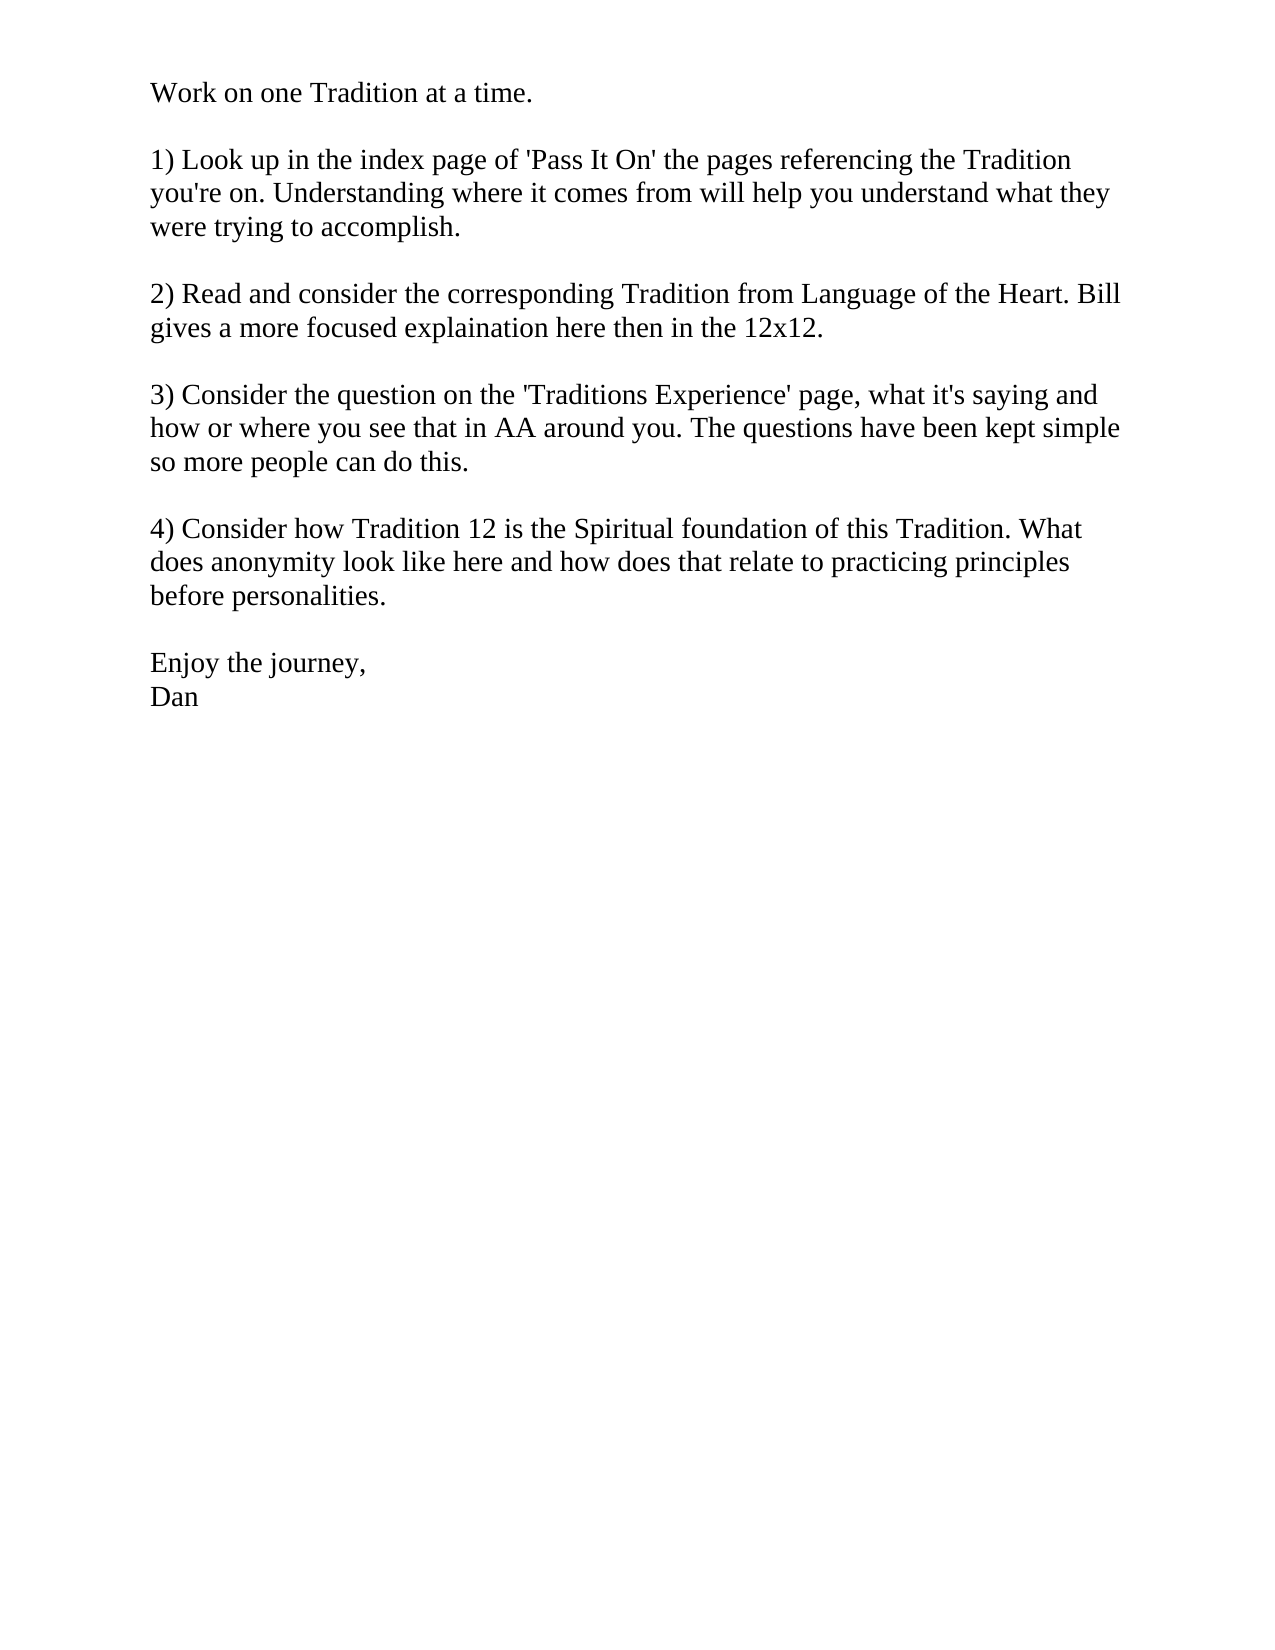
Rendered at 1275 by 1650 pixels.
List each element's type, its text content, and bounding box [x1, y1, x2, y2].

text Work on one Tradition at a time. 1) Look up in the index page of 'Pass It On' the pages referencing the Tradition you're on. Understanding where it comes from will help you understand what they were trying to accomplish. 2) Read and consider the corresponding Tradition from Language of the Heart. Bill gives a more focused explaination here then in the 12x12. 3) Consider the question on the 'Traditions Experience' page, what it's saying and how or where you see that in AA around you. The questions have been kept simple so more people can do this. 4) Consider how Tradition 12 is the Spiritual foundation of this Tradition. What does anonymity look like here and how does that relate to practicing principles before personalities. Enjoy the journey, Dan [150, 75, 1125, 712]
